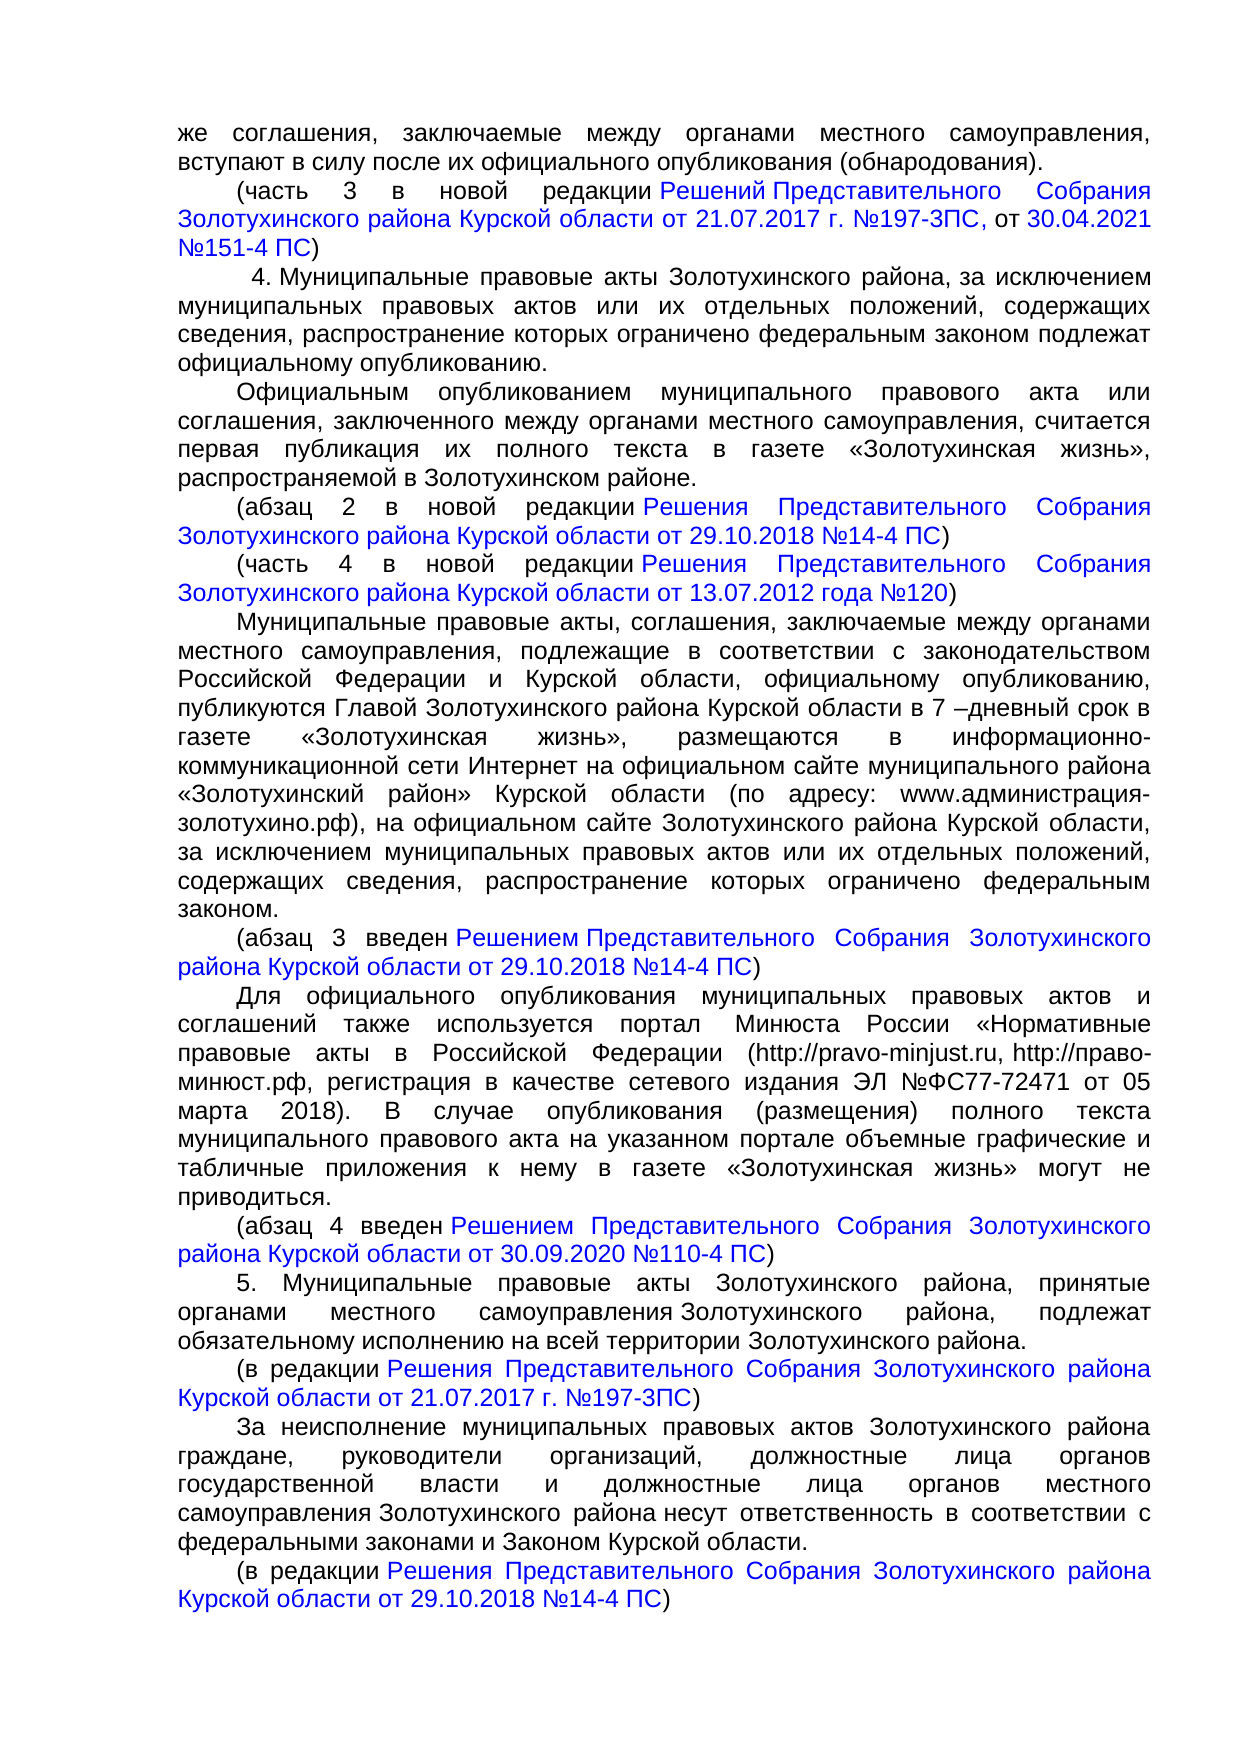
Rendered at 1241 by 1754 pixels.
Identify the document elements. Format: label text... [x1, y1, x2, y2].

text (абзац 2 в новой редакции Решения Представительного Собрания Золотухинского района Курской области от 29.10.2018 №14-4 ПС) [177, 492, 1152, 549]
text Муниципальные правовые акты, соглашения, заключаемые между органами местного самоуправления, подлежащие в соответствии с законодательством Российской Федерации и Курской области, официальному опубликованию, публикуются Главой Золотухинского района Курской области в 7 –дневный срок в газете «Золотухинская жизнь», размещаются в информационно-коммуникационной сети Интернет на официальном сайте муниципального района «Золотухинский район» Курской области (по адресу: www.администрация-золотухино.рф), на официальном сайте Золотухинского района Курской области, за исключением муниципальных правовых актов или их отдельных положений, содержащих сведения, распространение которых ограничено федеральным законом. [177, 607, 1152, 923]
text (часть 3 в новой редакции Решений Представительного Собрания Золотухинского района Курской области от 21.07.2017 г. №197-3ПС, от 30.04.2021 №151-4 ПС) [177, 176, 1152, 262]
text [177, 118, 1152, 176]
text (в редакции Решения Представительного Собрания Золотухинского района Курской области от 21.07.2017 г. №197-3ПС) [177, 1354, 1152, 1412]
text (абзац 4 введен Решением Представительного Собрания Золотухинского района Курской области от 30.09.2020 №110-4 ПС) [177, 1211, 1152, 1268]
text 4. Муниципальные правовые акты Золотухинского района, за исключением муниципальных правовых актов или их отдельных положений, содержащих сведения, распространение которых ограничено федеральным законом подлежат официальному опубликованию. [177, 262, 1152, 377]
text За неисполнение муниципальных правовых актов Золотухинского района граждане, руководители организаций, должностные лица органов государственной власти и должностные лица органов местного самоуправления Золотухинского района несут ответственность в соответствии с федеральными законами и Законом Курской области. [177, 1412, 1152, 1556]
text (часть 4 в новой редакции Решения Представительного Собрания Золотухинского района Курской области от 13.07.2012 года №120) [177, 549, 1152, 607]
text (в редакции Решения Представительного Собрания Золотухинского района Курской области от 29.10.2018 №14-4 ПС) [177, 1556, 1152, 1613]
text (абзац 3 введен Решением Представительного Собрания Золотухинского района Курской области от 29.10.2018 №14-4 ПС) [177, 923, 1152, 981]
text Для официального опубликования муниципальных правовых актов и соглашений также используется портал Минюста России «Нормативные правовые акты в Российской Федерации (http://pravo-minjust.ru, http://право-минюст.рф, регистрация в качестве сетевого издания ЭЛ №ФС77-72471 от 05 марта 2018). В случае опубликования (размещения) полного текста муниципального правового акта на указанном портале объемные графические и табличные приложения к нему в газете «Золотухинская жизнь» могут не приводиться. [177, 981, 1152, 1211]
text Официальным опубликованием муниципального правового акта или соглашения, заключенного между органами местного самоуправления, считается первая публикация их полного текста в газете «Золотухинская жизнь», распространяемой в Золотухинском районе. [177, 377, 1152, 492]
text 5. Муниципальные правовые акты Золотухинского района, принятые органами местного самоуправления Золотухинского района, подлежат обязательному исполнению на всей территории Золотухинского района. [177, 1268, 1152, 1354]
